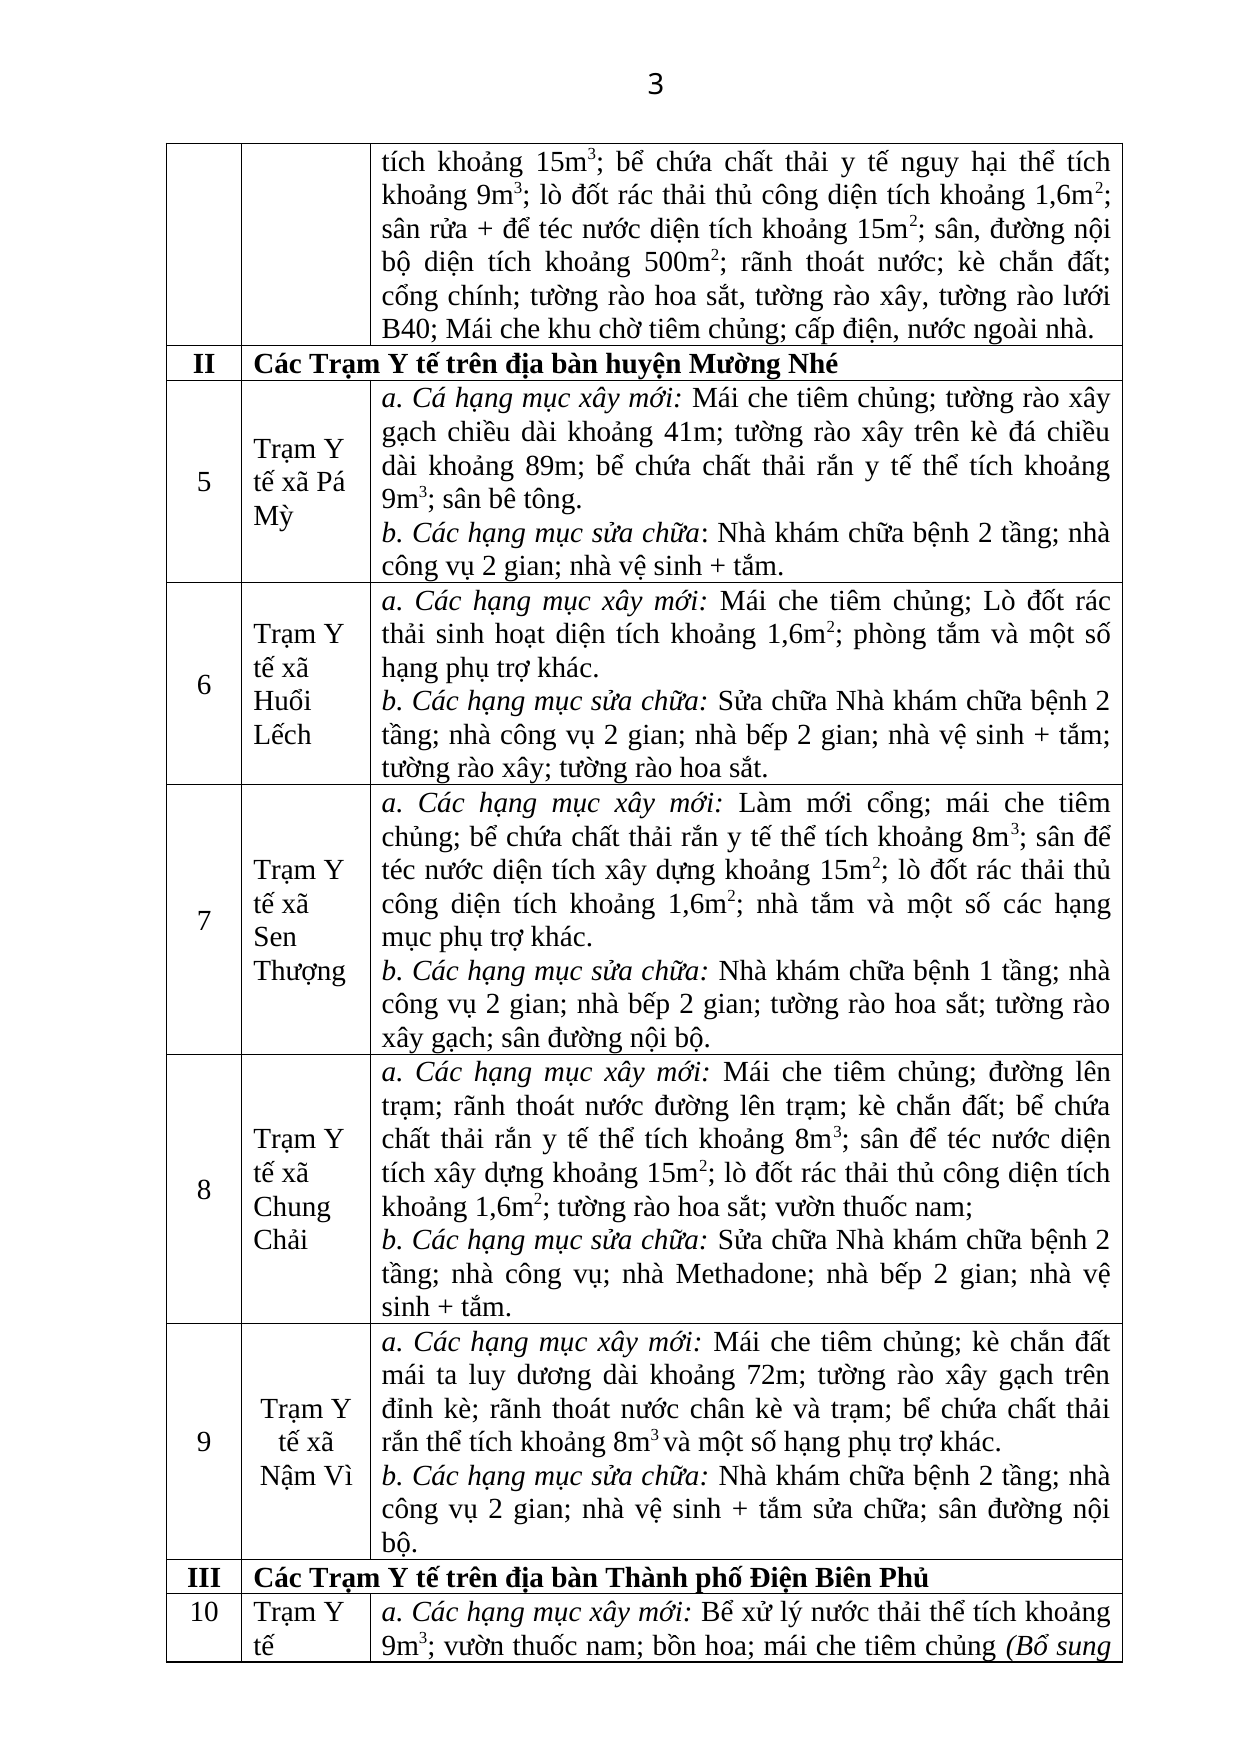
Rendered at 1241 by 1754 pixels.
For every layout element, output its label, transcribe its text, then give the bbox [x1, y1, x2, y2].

table_cell a. Cá hạng mục xây mới: Mái che tiêm chủng; tường rào xây gạch chiều dài khoảng 41m; tường rào xây trên kè đá chiều dài khoảng 89m; bể chứa chất thải rắn y tế thể tích khoảng 9m3; sân bê tông. b. Các hạng mục sửa chữa: Nhà khám chữa bệnh 2 tầng; nhà công vụ 2 gian; nhà vệ sinh + tắm. [371, 381, 1122, 582]
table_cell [371, 1594, 1122, 1661]
table_cell II [167, 346, 241, 379]
table_cell Trạm Y tế xã Sen Thượng [242, 785, 370, 1053]
table_cell a. Các hạng mục xây mới: Mái che tiêm chủng; Lò đốt rác thải sinh hoạt diện tích khoảng 1,6m2; phòng tắm và một số hạng phụ trợ khác. b. Các hạng mục sửa chữa: Sửa chữa Nhà khám chữa bệnh 2 tầng; nhà công vụ 2 gian; nhà bếp 2 gian; nhà vệ sinh + tắm; tường rào xây; tường rào hoa sắt. [371, 583, 1122, 784]
table_cell 7 [167, 785, 241, 1053]
table_cell 8 [167, 1055, 241, 1323]
table_cell Các Trạm Y tế trên địa bàn huyện Mường Nhé [242, 346, 1122, 379]
table_cell III [167, 1560, 241, 1593]
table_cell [371, 144, 1122, 345]
table_cell a. Các hạng mục xây mới: Mái che tiêm chủng; đường lên trạm; rãnh thoát nước đường lên trạm; kè chắn đất; bể chứa chất thải rắn y tế thể tích khoảng 8m3; sân để téc nước diện tích xây dựng khoảng 15m2; lò đốt rác thải thủ công diện tích khoảng 1,6m2; tường rào hoa sắt; vườn thuốc nam; b. Các hạng mục sửa chữa: Sửa chữa Nhà khám chữa bệnh 2 tầng; nhà công vụ; nhà Methadone; nhà bếp 2 gian; nhà vệ sinh + tắm. [371, 1055, 1122, 1323]
table_cell 10 [167, 1594, 241, 1661]
table_cell 9 [167, 1324, 241, 1559]
table_cell Trạm Y tế xã Chung Chải [242, 1055, 370, 1323]
table_cell a. Các hạng mục xây mới: Làm mới cổng; mái che tiêm chủng; bể chứa chất thải rắn y tế thể tích khoảng 8m3; sân để téc nước diện tích xây dựng khoảng 15m2; lò đốt rác thải thủ công diện tích khoảng 1,6m2; nhà tắm và một số các hạng mục phụ trợ khác. b. Các hạng mục sửa chữa: Nhà khám chữa bệnh 1 tầng; nhà công vụ 2 gian; nhà bếp 2 gian; tường rào hoa sắt; tường rào xây gạch; sân đường nội bộ. [371, 785, 1122, 1053]
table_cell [242, 1594, 370, 1661]
table_cell 6 [167, 583, 241, 784]
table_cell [242, 144, 370, 345]
table_cell Các Trạm Y tế trên địa bàn Thành phố Điện Biên Phủ [242, 1560, 1122, 1593]
table_cell Trạm Y tế xã Nậm Vì [242, 1324, 370, 1559]
table_cell a. Các hạng mục xây mới: Mái che tiêm chủng; kè chắn đất mái ta luy dương dài khoảng 72m; tường rào xây gạch trên đỉnh kè; rãnh thoát nước chân kè và trạm; bể chứa chất thải rắn thể tích khoảng 8m3 và một số hạng phụ trợ khác. b. Các hạng mục sửa chữa: Nhà khám chữa bệnh 2 tầng; nhà công vụ 2 gian; nhà vệ sinh + tắm sửa chữa; sân đường nội bộ. [371, 1324, 1122, 1559]
table_cell 4 [167, 144, 241, 345]
table_cell Trạm Y tế xã Pá Mỳ [242, 381, 370, 582]
table_cell 5 [167, 381, 241, 582]
table_cell Trạm Y tế xã Huổi Lếch [242, 583, 370, 784]
